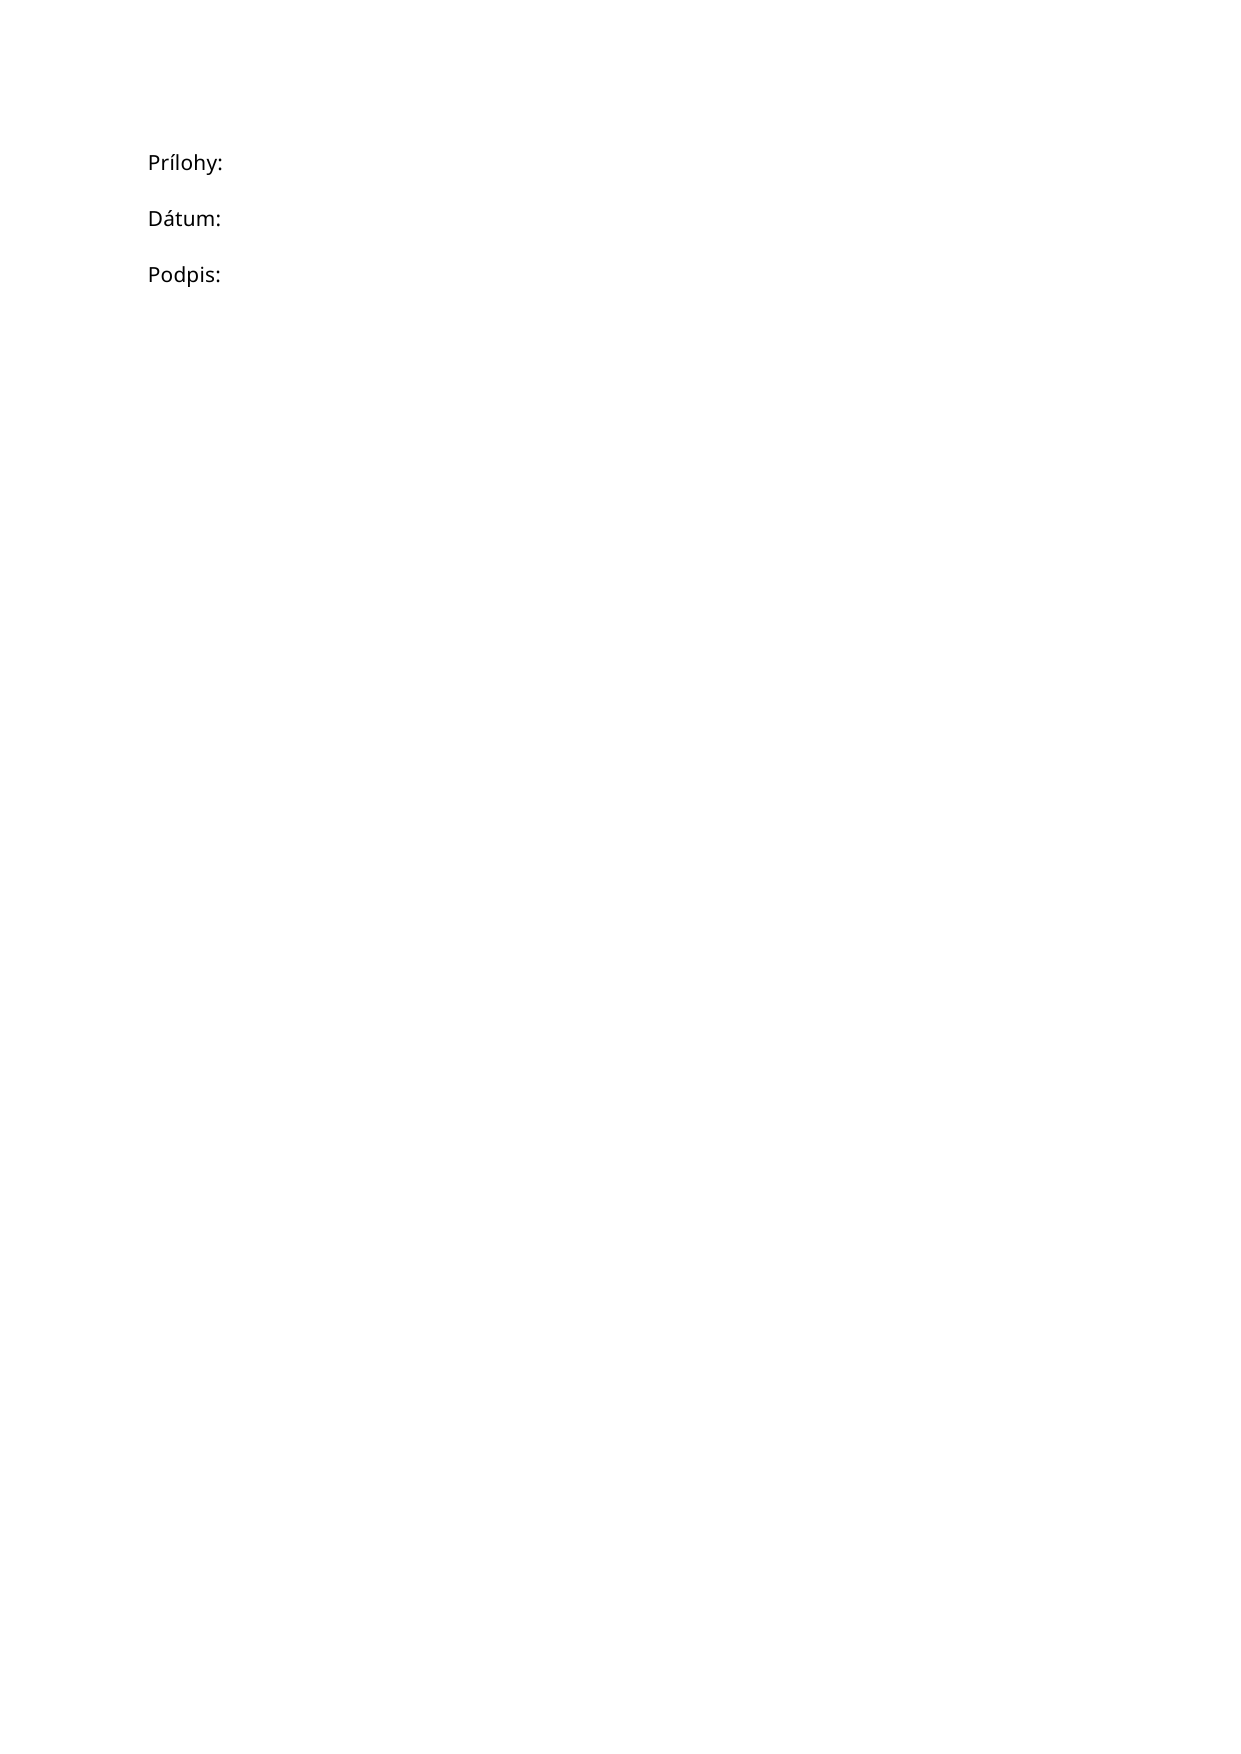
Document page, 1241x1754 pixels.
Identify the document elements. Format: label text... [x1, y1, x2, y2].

text Prílohy: [148, 148, 1093, 176]
text Dátum: [148, 204, 1093, 232]
text Podpis: [148, 260, 1093, 289]
